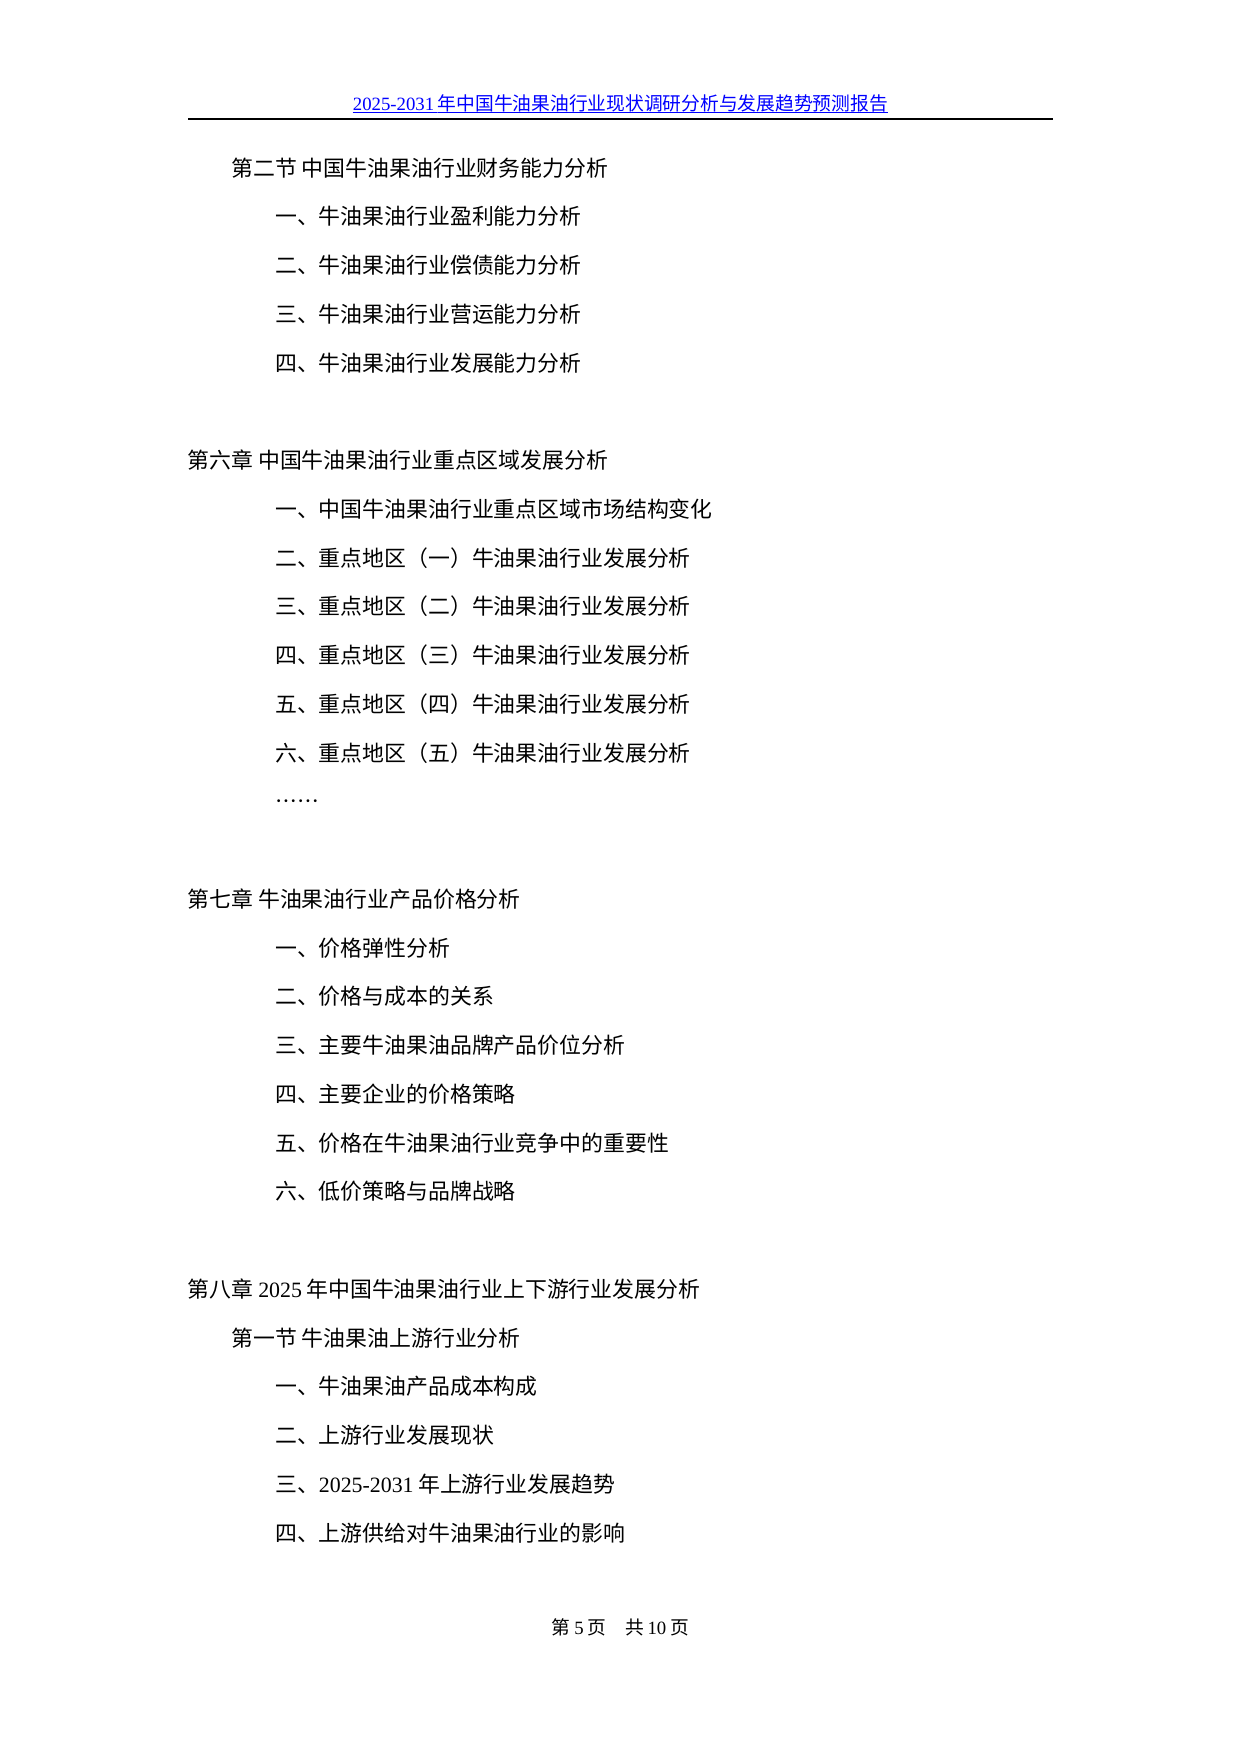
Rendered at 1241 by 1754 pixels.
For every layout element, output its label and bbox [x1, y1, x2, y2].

text [187, 150, 1053, 1548]
